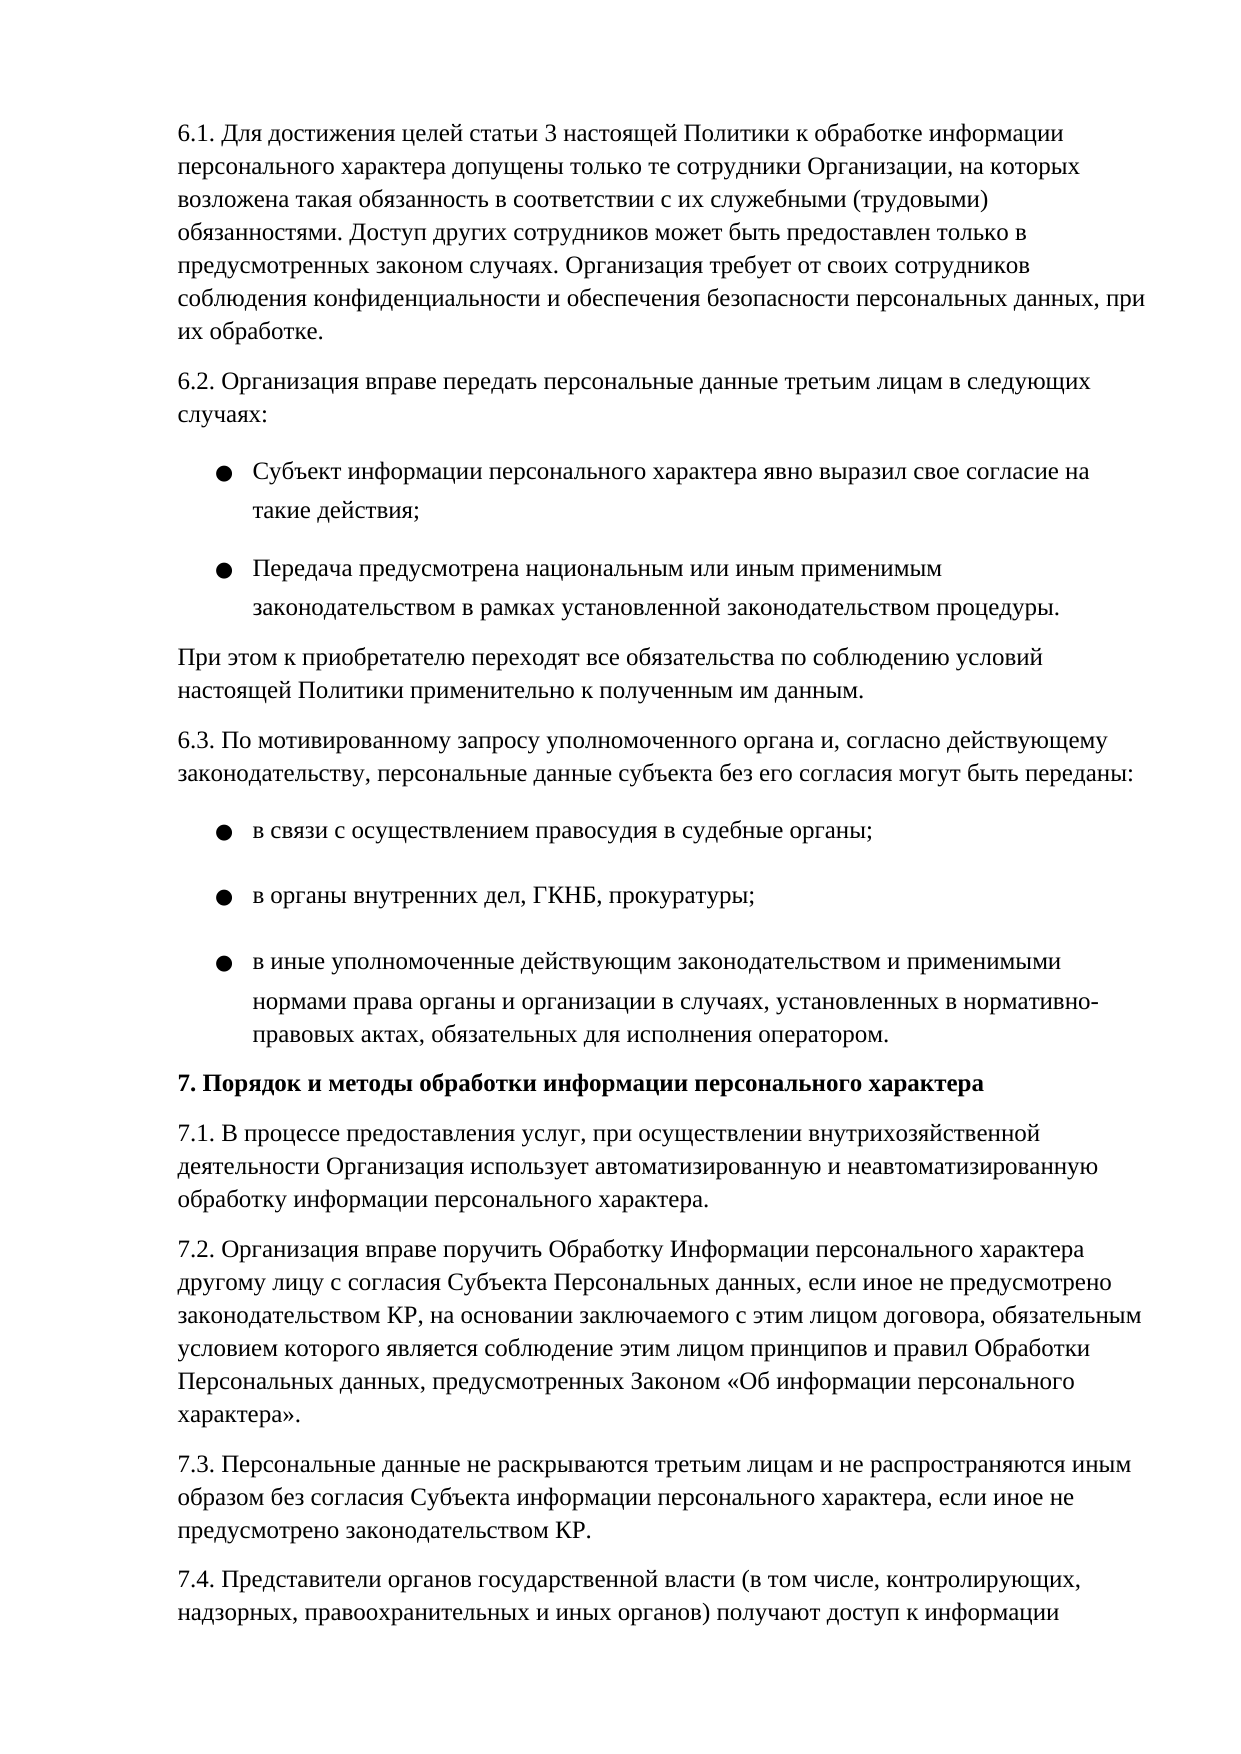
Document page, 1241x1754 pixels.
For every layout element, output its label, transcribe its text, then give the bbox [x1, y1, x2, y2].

text 6.3. По мотивированному запросу уполномоченного органа и, согласно действующему законодательству, персональные данные субъекта без его согласия могут быть переданы: [177, 725, 1152, 786]
list Субъект информации персонального характера явно выразил свое согласие на такие действия; [215, 449, 1152, 524]
list в органы внутренних дел, ГКНБ, прокуратуры; [215, 873, 1152, 916]
text При этом к приобретателю переходят все обязательства по соблюдению условий настоящей Политики применительно к полученным им данным. [177, 642, 1152, 704]
list в иные уполномоченные действующим законодательством и применимыми нормами права органы и организации в случаях, установленных в нормативно-правовых актах, обязательных для исполнения оператором. [215, 939, 1152, 1048]
text 6.1. Для достижения целей статьи 3 настоящей Политики к обработке информации персонального характера допущены только те сотрудники Организации, на которых возложена такая обязанность в соответствии с их служебными (трудовыми) обязанностями. Доступ других сотрудников может быть предоставлен только в предусмотренных законом случаях. Организация требует от своих сотрудников соблюдения конфиденциальности и обеспечения безопасности персональных данных, при их обработке. [177, 118, 1152, 345]
text 7. Порядок и методы обработки информации персонального характера [177, 1068, 1152, 1097]
list в связи с осуществлением правосудия в судебные органы; [215, 807, 1152, 850]
text 7.3. Персональные данные не раскрываются третьим лицам и не распространяются иным образом без согласия Субъекта информации персонального характера, если иное не предусмотрено законодательством КР. [177, 1449, 1152, 1543]
text 6.2. Организация вправе передать персональные данные третьим лицам в следующих случаях: [177, 366, 1152, 428]
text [177, 1564, 1152, 1626]
text 7.1. В процессе предоставления услуг, при осуществлении внутрихозяйственной деятельности Организация использует автоматизированную и неавтоматизированную обработку информации персонального характера. [177, 1118, 1152, 1213]
list Передача предусмотрена национальным или иным применимым законодательством в рамках установленной законодательством процедуры. [215, 545, 1152, 621]
text 7.2. Организация вправе поручить Обработку Информации персонального характера другому лицу с согласия Субъекта Персональных данных, если иное не предусмотрено законодательством КР, на основании заключаемого с этим лицом договора, обязательным условием которого является соблюдение этим лицом принципов и правил Обработки Персональных данных, предусмотренных Законом «Об информации персонального характера». [177, 1234, 1152, 1428]
